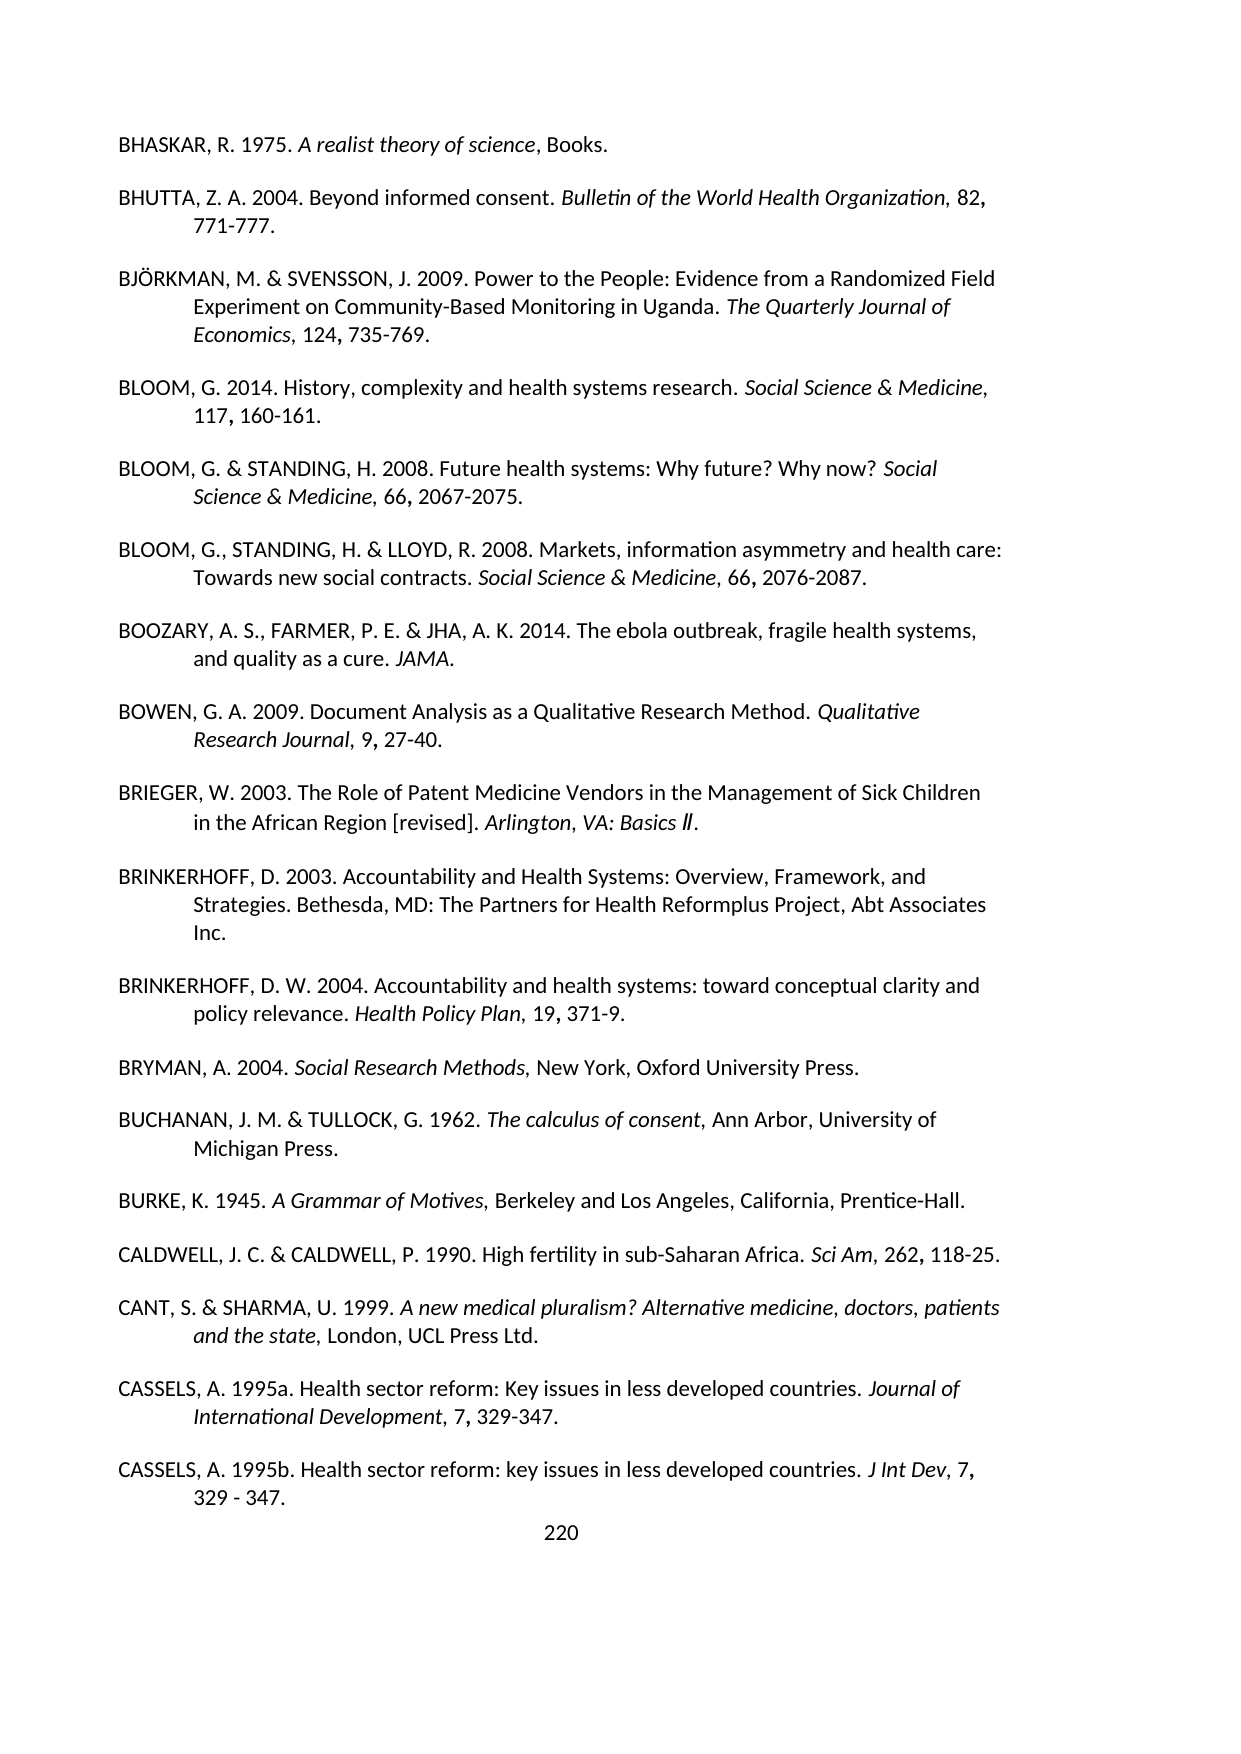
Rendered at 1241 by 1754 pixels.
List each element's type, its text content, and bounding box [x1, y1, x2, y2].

text CASSELS, A. 1995a. Health sector reform: Key issues in less developed countries. Journal of International Development, 7, 329-347. [118, 1374, 1004, 1430]
text BURKE, K. 1945. A Grammar of Motives, Berkeley and Los Angeles, California, Prentice-Hall. [118, 1187, 1004, 1215]
text CALDWELL, J. C. & CALDWELL, P. 1990. High fertility in sub-Saharan Africa. Sci Am, 262, 118-25. [118, 1240, 1004, 1268]
text BHASKAR, R. 1975. A realist theory of science, Books. [118, 130, 1004, 158]
text BUCHANAN, J. M. & TULLOCK, G. 1962. The calculus of consent, Ann Arbor, University of Michigan Press. [118, 1106, 1004, 1162]
text BOOZARY, A. S., FARMER, P. E. & JHA, A. K. 2014. The ebola outbreak, fragile health systems, and quality as a cure. JAMA. [118, 616, 1004, 672]
text BLOOM, G. & STANDING, H. 2008. Future health systems: Why future? Why now? Social Science & Medicine, 66, 2067-2075. [118, 454, 1004, 510]
text CANT, S. & SHARMA, U. 1999. A new medical pluralism? Alternative medicine, doctors, patients and the state, London, UCL Press Ltd. [118, 1293, 1004, 1349]
text BRIEGER, W. 2003. The Role of Patent Medicine Vendors in the Management of Sick Children in the African Region [revised]. Arlington, VA: Basics Ⅱ. [118, 778, 1004, 837]
text BJÖRKMAN, M. & SVENSSON, J. 2009. Power to the People: Evidence from a Randomized Field Experiment on Community-Based Monitoring in Uganda. The Quarterly Journal of Economics, 124, 735-769. [118, 264, 1004, 348]
text BRINKERHOFF, D. 2003. Accountability and Health Systems: Overview, Framework, and Strategies. Bethesda, MD: The Partners for Health Reformplus Project, Abt Associates Inc. [118, 862, 1004, 947]
text BRYMAN, A. 2004. Social Research Methods, New York, Oxford University Press. [118, 1053, 1004, 1081]
text BRINKERHOFF, D. W. 2004. Accountability and health systems: toward conceptual clarity and policy relevance. Health Policy Plan, 19, 371-9. [118, 972, 1004, 1028]
text BHUTTA, Z. A. 2004. Beyond informed consent. Bulletin of the World Health Organization, 82, 771-777. [118, 183, 1004, 239]
text BLOOM, G., STANDING, H. & LLOYD, R. 2008. Markets, information asymmetry and health care: Towards new social contracts. Social Science & Medicine, 66, 2076-2087. [118, 535, 1004, 591]
text BLOOM, G. 2014. History, complexity and health systems research. Social Science & Medicine, 117, 160-161. [118, 373, 1004, 429]
text CASSELS, A. 1995b. Health sector reform: key issues in less developed countries. J Int Dev, 7, 329 - 347. [118, 1455, 1004, 1511]
text BOWEN, G. A. 2009. Document Analysis as a Qualitative Research Method. Qualitative Research Journal, 9, 27-40. [118, 697, 1004, 753]
